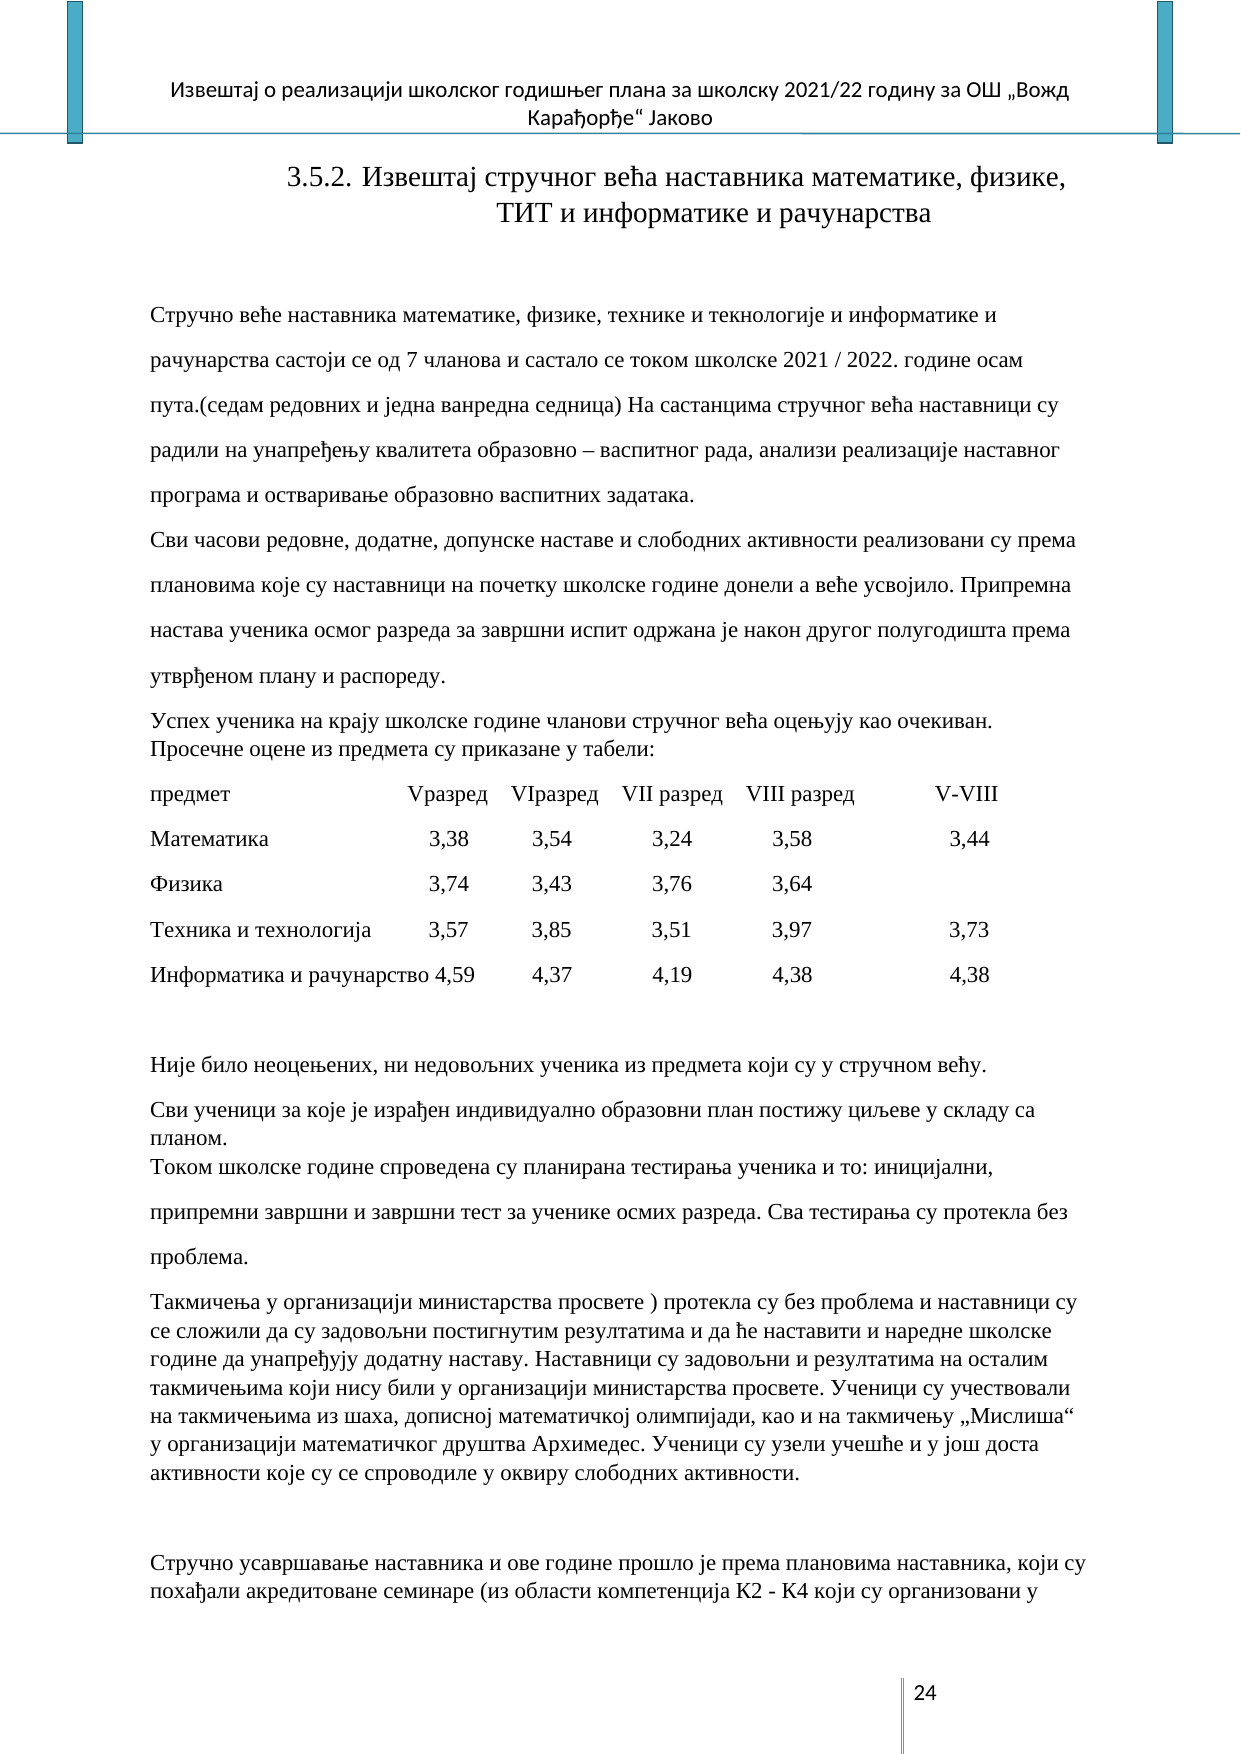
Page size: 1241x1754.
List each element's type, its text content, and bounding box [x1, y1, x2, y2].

list Током школске године спроведена су планирана тестирања ученика и то: иницијални, [150, 1153, 1090, 1179]
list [150, 1549, 1090, 1604]
text Математика 3,38 3,54 3,24 3,58 3,44 [150, 825, 1090, 852]
list Сви часови редовне, додатне, допунске наставе и слободних активности реализовани су према [150, 526, 1090, 553]
text рачунарства састоји се од 7 чланова и састало се током школске 2021 / 2022. године осам [150, 346, 1090, 372]
text припремни завршни и завршни тест за ученике осмих разреда. Сва тестирања су протекла без [150, 1198, 1090, 1224]
text Стручно веће наставника математике, физике, технике и текнологије и информатике и [150, 301, 1090, 327]
list Извештај стручног већа наставника математике, физике, ТИТ и информатике и рачунарства [262, 159, 1090, 229]
text плановима које су наставници на почетку школске године донели а веће усвојило. Припремна [150, 571, 1090, 598]
list Сви ученици за које је израђен индивидуално образовни план постижу циљеве у складу са планом. [150, 1096, 1090, 1151]
text настава ученика осмог разреда за завршни испит одржана је након другог полугодишта према [150, 617, 1090, 643]
text предмет Vразред VIразред VII разред VIII разред V-VIII [150, 780, 1090, 807]
text Није било неоцењених, ни недовољних ученика из предмета који су у стручном већу. [150, 1051, 1090, 1077]
list Такмичења у организацији министарства просвете ) протекла су без проблема и наставници су се сложили да су задовољни постигнутим резултатима и да ће наставити и наредне школске године да унапређују додатну наставу. Наставници су задовољни и резултатима на осталим такмичењима који нису били у организацији министарства просвете. Ученици су учествовали на такмичењима из шаха, дописној математичкој олимпијади, као и на такмичењу „Мислиша“ у организацији математичког друштва Архимедес. Ученици су узели учешће и у још доста активности које су се спроводиле у оквиру слободних активности. [150, 1288, 1090, 1485]
text пута.(седам редовних и једна ванредна седница) На састанцима стручног већа наставници су [150, 391, 1090, 417]
text радили на унапређењу квалитета образовно – васпитног рада, анализи реализације наставног [150, 436, 1090, 462]
text утврђеном плану и распореду. [150, 662, 1090, 688]
text Информатика и рачунарство 4,59 4,37 4,19 4,38 4,38 [150, 961, 1090, 987]
text Физика 3,74 3,43 3,76 3,64 [150, 871, 1090, 897]
list Успех ученика на крају школске године чланови стручног већа оцењују као очекиван. Просечне оцене из предмета су приказане у табели: [150, 707, 1090, 762]
text проблема. [150, 1243, 1090, 1269]
text програма и остваривање образовно васпитних задатака. [150, 481, 1090, 508]
text Tехника и технологија 3,57 3,85 3,51 3,97 3,73 [150, 916, 1090, 942]
